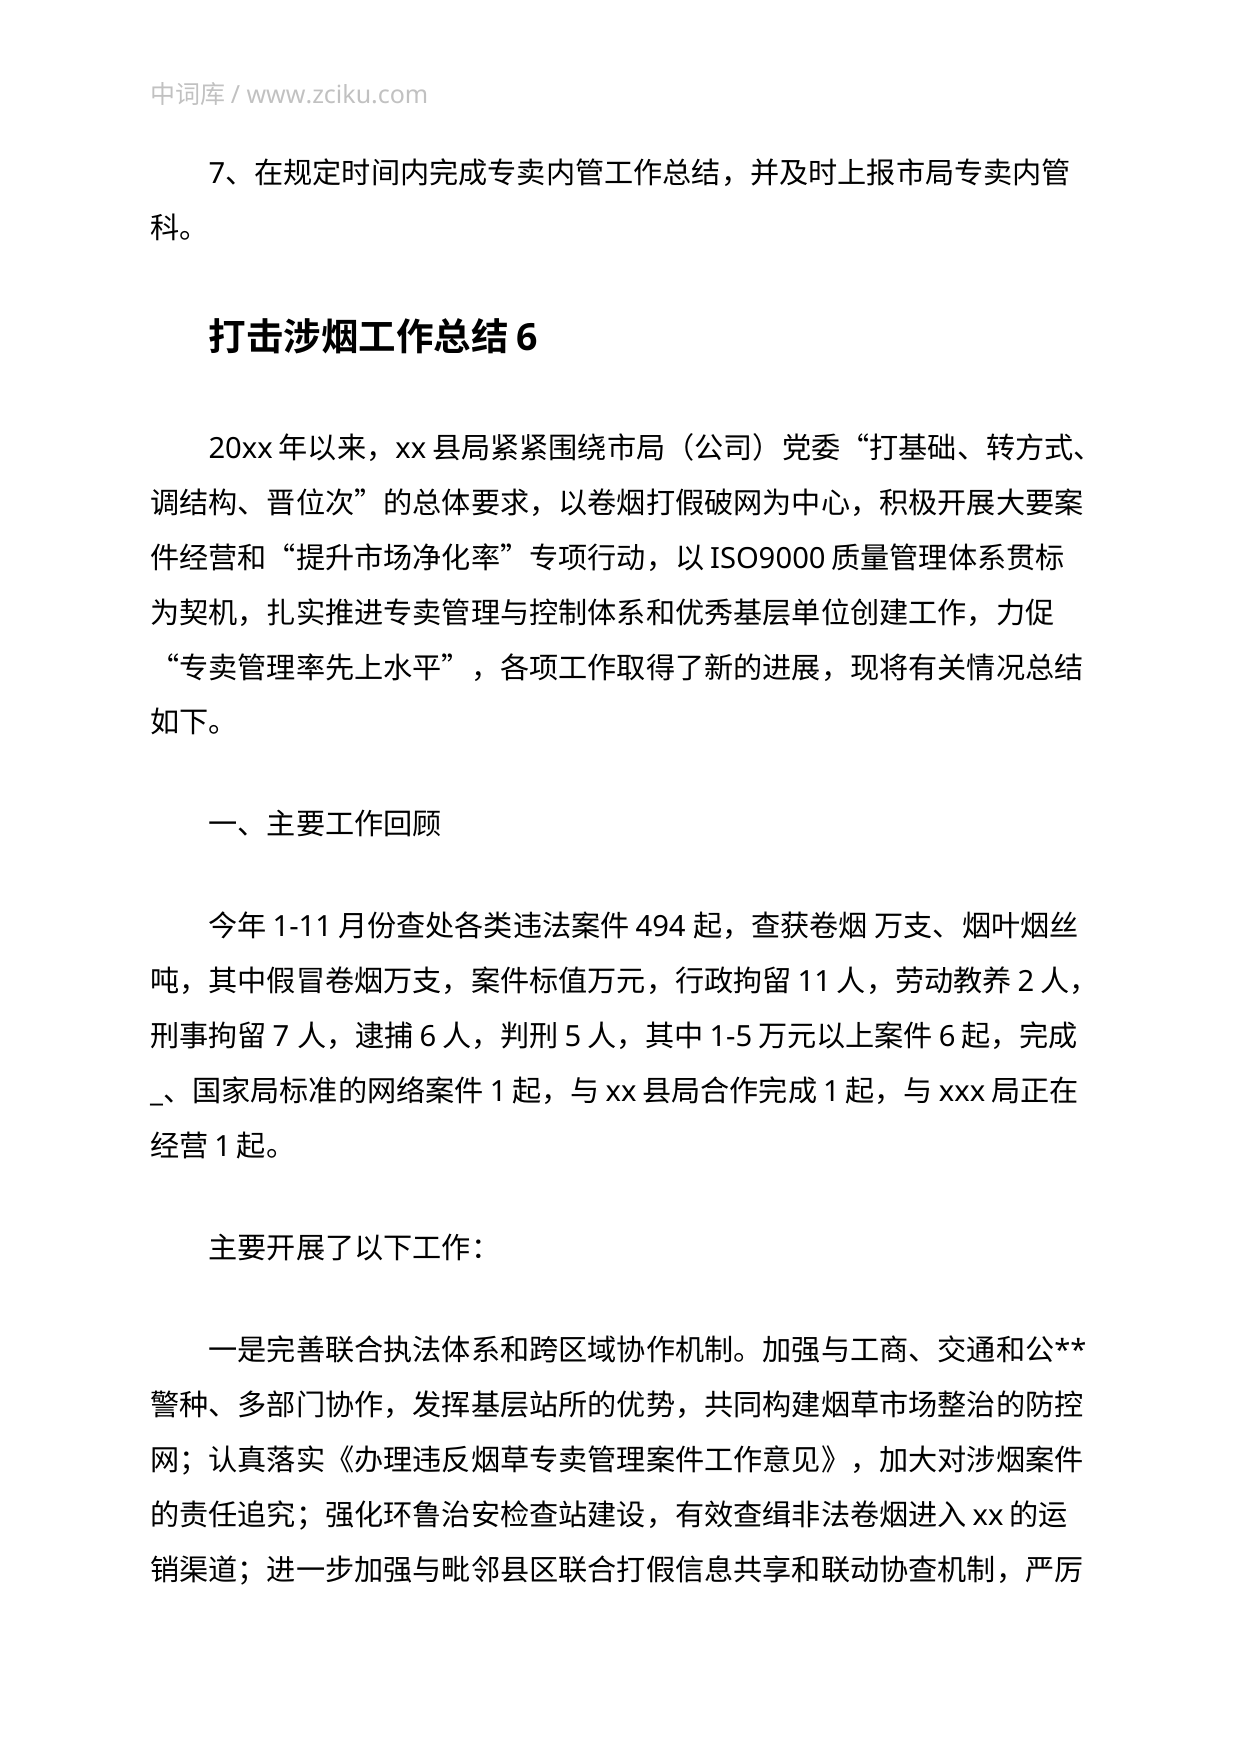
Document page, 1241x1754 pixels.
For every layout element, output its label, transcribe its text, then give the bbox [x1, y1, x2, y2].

text 今年1-11月份查处各类违法案件494 起，查获卷烟 万支、烟叶烟丝吨，其中假冒卷烟万支，案件标值万元，行政拘留11人，劳动教养2人，刑事拘留7 人，逮捕6人，判刑5人，其中1-5万元以上案件6起，完成_、国家局标准的网络案件1起，与xx县局合作完成1起，与xxx局正在经营1起。 [150, 903, 1090, 1165]
text 20xx年以来，xx县局紧紧围绕市局（公司）党委“打基础、转方式、调结构、晋位次”的总体要求，以卷烟打假破网为中心，积极开展大要案件经营和“提升市场净化率”专项行动，以ISO9000质量管理体系贯标为契机，扎实推进专卖管理与控制体系和优秀基层单位创建工作，力促“专卖管理率先上水平”，各项工作取得了新的进展，现将有关情况总结如下。 [150, 424, 1090, 741]
text 7、在规定时间内完成专卖内管工作总结，并及时上报市局专卖内管科。 [150, 150, 1090, 247]
text 一、主要工作回顾 [150, 801, 1090, 843]
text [150, 1326, 1090, 1588]
text 打击涉烟工作总结6 [150, 307, 1090, 361]
text 主要开展了以下工作： [150, 1224, 1090, 1267]
